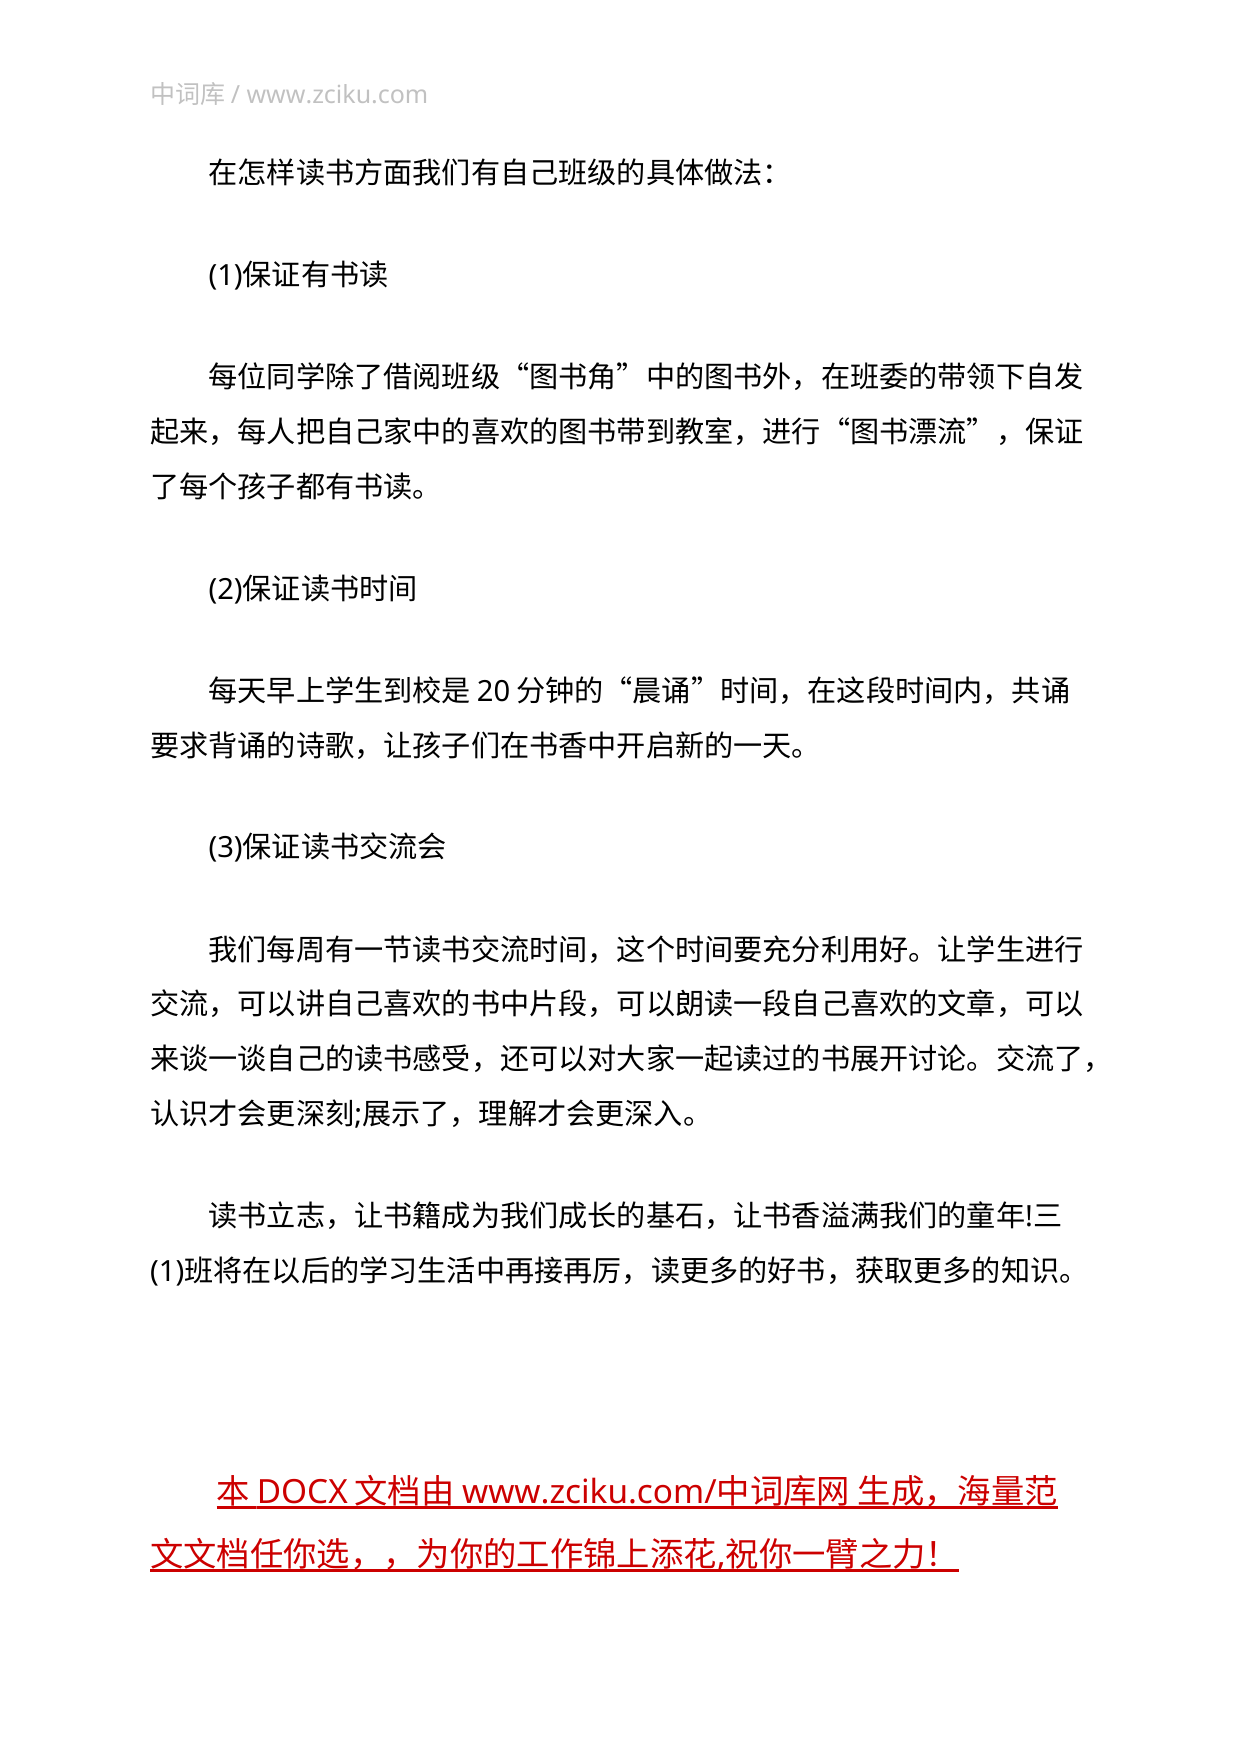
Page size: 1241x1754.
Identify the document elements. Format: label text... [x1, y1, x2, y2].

text 每天早上学生到校是20分钟的“晨诵”时间，在这段时间内，共诵要求背诵的诗歌，让孩子们在书香中开启新的一天。 [150, 667, 1090, 764]
text 本DOCX文档由 www.zciku.com/中词库网 生成，海量范文文档任你选，，为你的工作锦上添花,祝你一臂之力！ [150, 1465, 1090, 1576]
text 读书立志，让书籍成为我们成长的基石，让书香溢满我们的童年!三(1)班将在以后的学习生活中再接再厉，读更多的好书，获取更多的知识。 [150, 1193, 1090, 1290]
text (3)保证读书交流会 [150, 824, 1090, 866]
text (1)保证有书读 [150, 252, 1090, 294]
text (2)保证读书时间 [150, 565, 1090, 608]
text 每位同学除了借阅班级“图书角”中的图书外，在班委的带领下自发起来，每人把自己家中的喜欢的图书带到教室，进行“图书漂流”，保证了每个孩子都有书读。 [150, 354, 1090, 506]
text 在怎样读书方面我们有自己班级的具体做法： [150, 150, 1090, 192]
text 我们每周有一节读书交流时间，这个时间要充分利用好。让学生进行交流，可以讲自己喜欢的书中片段，可以朗读一段自己喜欢的文章，可以来谈一谈自己的读书感受，还可以对大家一起读过的书展开讨论。交流了，认识才会更深刻;展示了，理解才会更深入。 [150, 926, 1090, 1133]
